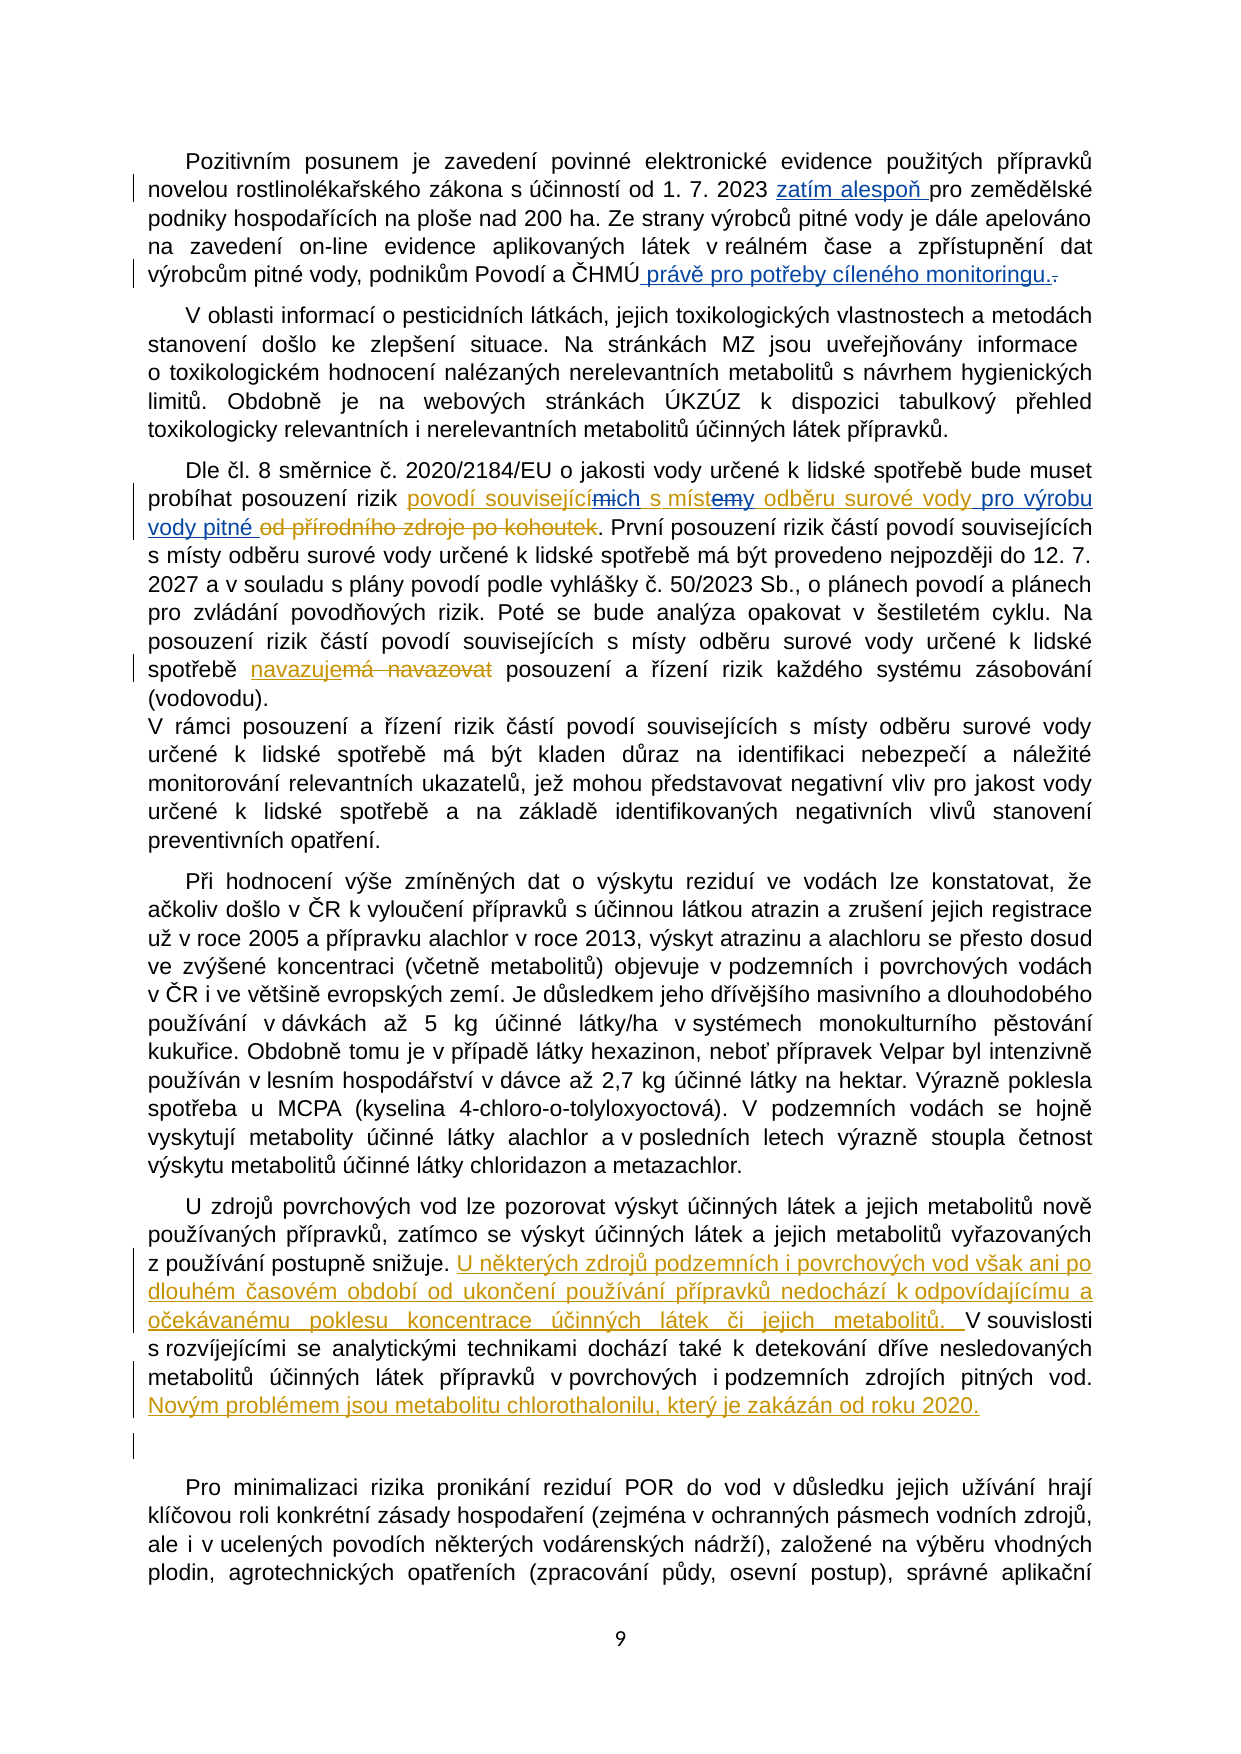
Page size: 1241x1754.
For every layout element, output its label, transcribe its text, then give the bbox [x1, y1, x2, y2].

text Dle čl. 8 směrnice č. 2020/2184/EU o jakosti vody určené k lidské spotřebě bude muset probíhat posouzení rizik . První posouzení rizik částí povodí souvisejících s místy odběru surové vody určené k lidské spotřebě má být provedeno nejpozději do 12. 7. 2027 a v souladu s plány povodí podle vyhlášky č. 50/2023 Sb., o plánech povodí a plánech pro zvládání povodňových rizik. Poté se bude analýza opakovat v šestiletém cyklu. Na posouzení rizik částí povodí souvisejících s místy odběru surové vody určené k lidské spotřebě posouzení a řízení rizik každého systému zásobování (vodovodu). V rámci posouzení a řízení rizik částí povodí souvisejících s místy odběru surové vody určené k lidské spotřebě má být kladen důraz na identifikaci nebezpečí a náležité monitorování relevantních ukazatelů, jež mohou představovat negativní vliv pro jakost vody určené k lidské spotřebě a na základě identifikovaných negativních vlivů stanovení preventivních opatření. [148, 457, 1093, 853]
text Pozitivním posunem je zavedení povinné elektronické evidence použitých přípravků novelou rostlinolékařského zákona s účinností od 1. 7. 2023 pro zemědělské podniky hospodařících na ploše nad 200 ha. Ze strany výrobců pitné vody je dále apelováno na zavedení on-line evidence aplikovaných látek v reálném čase a zpřístupnění dat výrobcům pitné vody, podnikům Povodí a ČHMÚ [148, 148, 1093, 288]
text U zdrojů povrchových vod lze pozorovat výskyt účinných látek a jejich metabolitů nově používaných přípravků, zatímco se výskyt účinných látek a jejich metabolitů vyřazovaných z používání postupně snižuje. V souvislosti s rozvíjejícími se analytickými technikami dochází také k detekování dříve nesledovaných metabolitů účinných látek přípravků v povrchových i podzemních zdrojích pitných vod. [148, 1302, 1093, 1418]
text Při hodnocení výše zmíněných dat o výskytu reziduí ve vodách lze konstatovat, že ačkoliv došlo v ČR k vyloučení přípravků s účinnou látkou atrazin a zrušení jejich registrace už v roce 2005 a přípravku alachlor v roce 2013, výskyt atrazinu a alachloru se přesto dosud ve zvýšené koncentraci (včetně metabolitů) objevuje v podzemních i povrchových vodách v ČR i ve většině evropských zemí. Je důsledkem jeho dřívějšího masivního a dlouhodobého používání v dávkách až účinné látky/ha v systémech monokulturního pěstování kukuřice. Obdobně tomu je v případě látky hexazinon, neboť přípravek Velpar byl intenzivně používán v lesním hospodářství v dávce až účinné látky na hektar. Výrazně poklesla spotřeba u MCPA (kyselina 4-chloro-o-tolyloxyoctová). V podzemních vodách se hojně vyskytují metabolity účinné látky alachlor a v posledních letech výrazně stoupla četnost výskytu metabolitů účinné látky chloridazon a metazachlor. [148, 868, 1093, 1178]
text V oblasti informací o pesticidních látkách, jejich toxikologických vlastnostech a metodách stanovení došlo ke zlepšení situace. Na stránkách MZ jsou uveřejňovány informace o toxikologickém hodnocení nalézaných nerelevantních metabolitů s návrhem hygienických limitů. Obdobně je na webových stránkách ÚKZÚZ k dispozici tabulkový přehled toxikologicky relevantních i nerelevantních metabolitů účinných látek přípravků. [148, 302, 1093, 442]
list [148, 1474, 1093, 1586]
text U zdrojů povrchových vod lze pozorovat výskyt účinných látek a jejich metabolitů nově používaných přípravků, zatímco se výskyt účinných látek a jejich metabolitů vyřazovaných z používání postupně snižuje. V souvislosti s rozvíjejícími se analytickými technikami dochází také k detekování dříve nesledovaných metabolitů účinných látek přípravků v povrchových i podzemních zdrojích pitných vod. [148, 1193, 1093, 1301]
